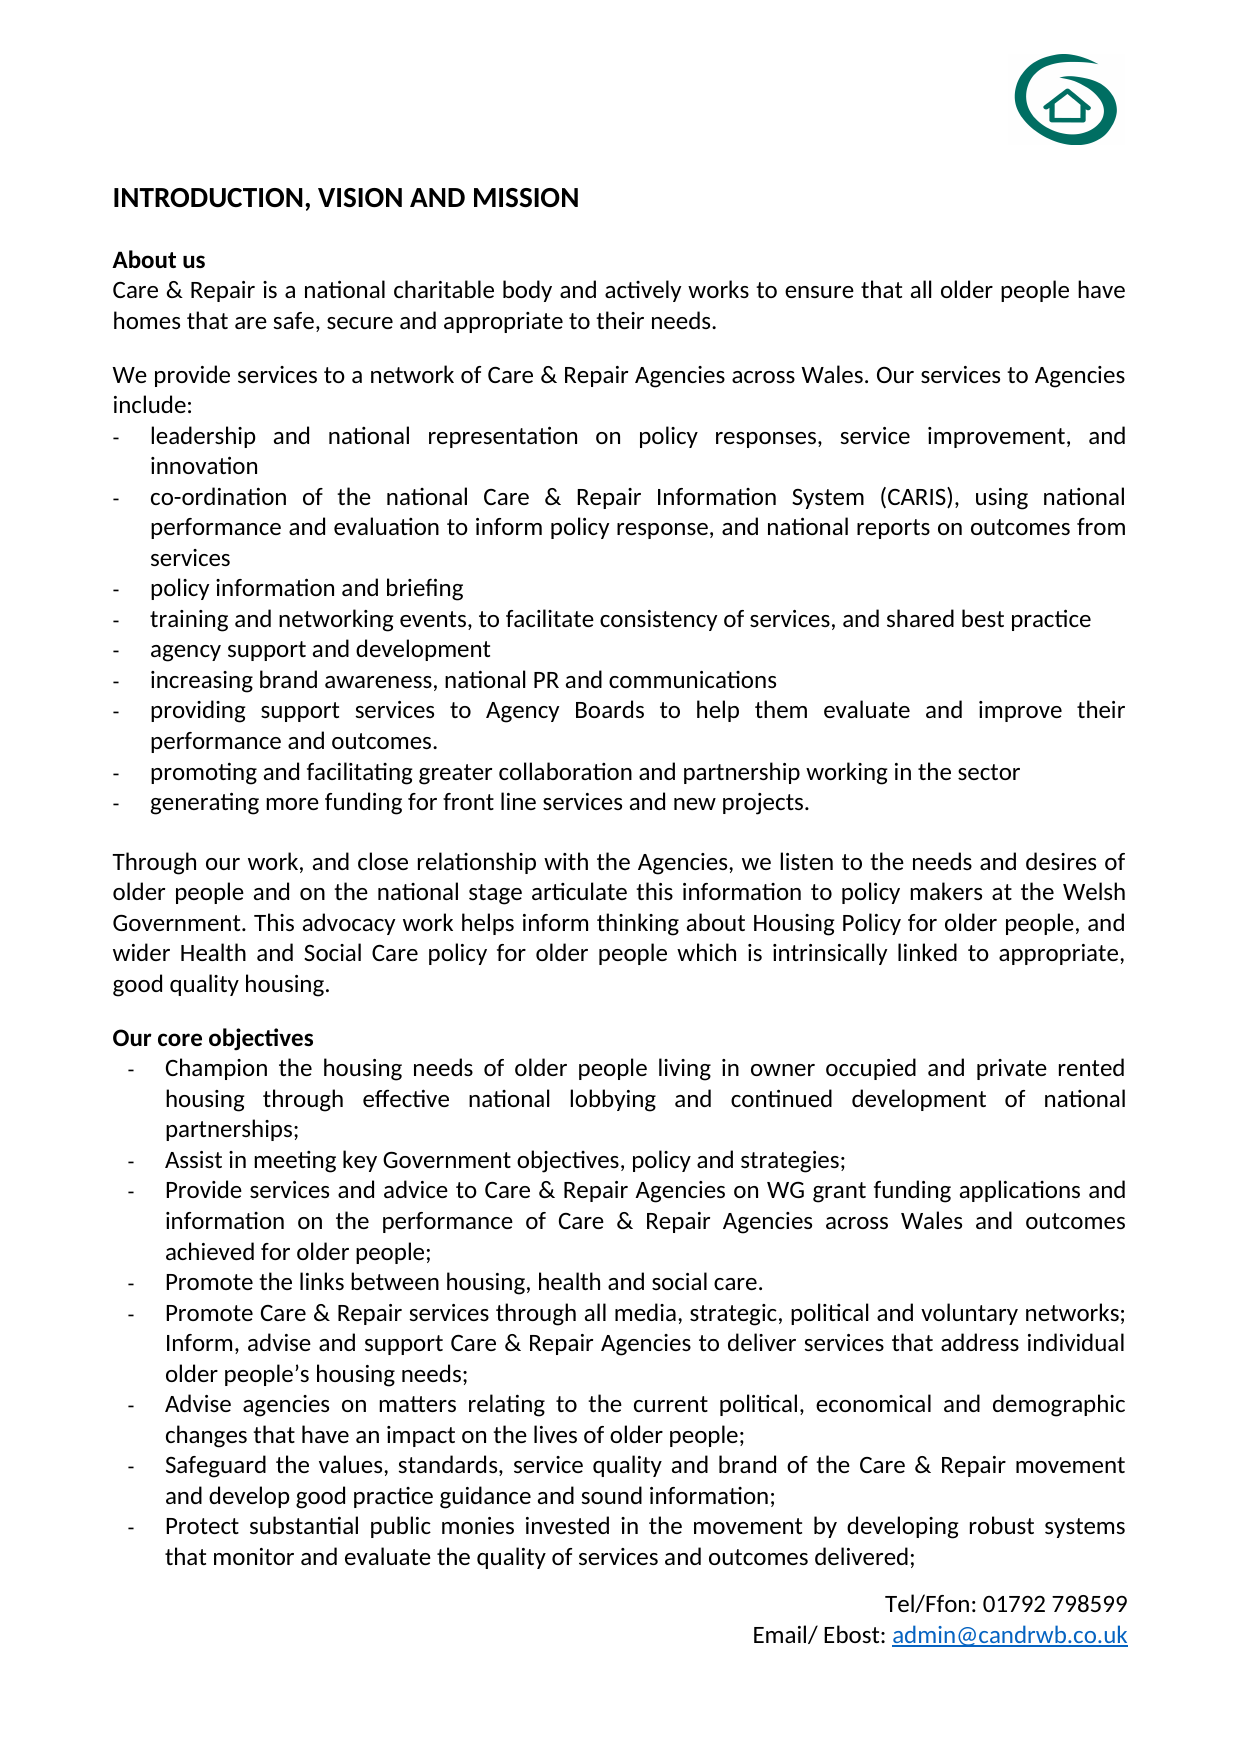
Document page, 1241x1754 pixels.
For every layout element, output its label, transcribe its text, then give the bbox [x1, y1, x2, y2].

list increasing brand awareness, national PR and communications [112, 664, 1128, 695]
list Protect substantial public monies invested in the movement by developing robust systems that monitor and evaluate the quality of services and outcomes delivered; [127, 1510, 1128, 1571]
list Promote Care & Repair services through all media, strategic, political and voluntary networks; Inform, advise and support Care & Repair Agencies to deliver services that address individual older people’s housing needs; [127, 1297, 1128, 1388]
list agency support and development [112, 634, 1128, 664]
text About us [112, 244, 1128, 274]
text We provide services to a network of Care & Repair Agencies across Wales. Our services to Agencies include: [112, 359, 1128, 420]
list leadership and national representation on policy responses, service improvement, and innovation [112, 420, 1128, 481]
list promoting and facilitating greater collaboration and partnership working in the sector [112, 756, 1128, 786]
list training and networking events, to facilitate consistency of services, and shared best practice [112, 603, 1128, 634]
text Care & Repair is a national charitable body and actively works to ensure that all older people have homes that are safe, secure and appropriate to their needs. [112, 274, 1128, 336]
list Promote the links between housing, health and social care. [127, 1266, 1128, 1297]
text Our core objectives [112, 1022, 1128, 1052]
list Advise agencies on matters relating to the current political, economical and demographic changes that have an impact on the lives of older people; [127, 1388, 1128, 1449]
list providing support services to Agency Boards to help them evaluate and improve their performance and outcomes. [112, 695, 1128, 756]
subtitle INTRODUCTION, VISION AND MISSION [112, 179, 1128, 215]
list Provide services and advice to Care & Repair Agencies on WG grant funding applications and information on the performance of Care & Repair Agencies across Wales and outcomes achieved for older people; [127, 1174, 1128, 1266]
list Champion the housing needs of older people living in owner occupied and private rented housing through effective national lobbying and continued development of national partnerships; [127, 1052, 1128, 1144]
text Through our work, and close relationship with the Agencies, we listen to the needs and desires of older people and on the national stage articulate this information to policy makers at the Welsh Government. This advocacy work helps inform thinking about Housing Policy for older people, and wider Health and Social Care policy for older people which is intrinsically linked to appropriate, good quality housing. [112, 846, 1128, 998]
list Safeguard the values, standards, service quality and brand of the Care & Repair movement and develop good practice guidance and sound information; [127, 1449, 1128, 1510]
list policy information and briefing [112, 573, 1128, 603]
list co-ordination of the national Care & Repair Information System (CARIS), using national performance and evaluation to inform policy response, and national reports on outcomes from services [112, 481, 1128, 573]
list Assist in meeting key Government objectives, policy and strategies; [127, 1144, 1128, 1174]
list generating more funding for front line services and new projects. [112, 786, 1128, 817]
